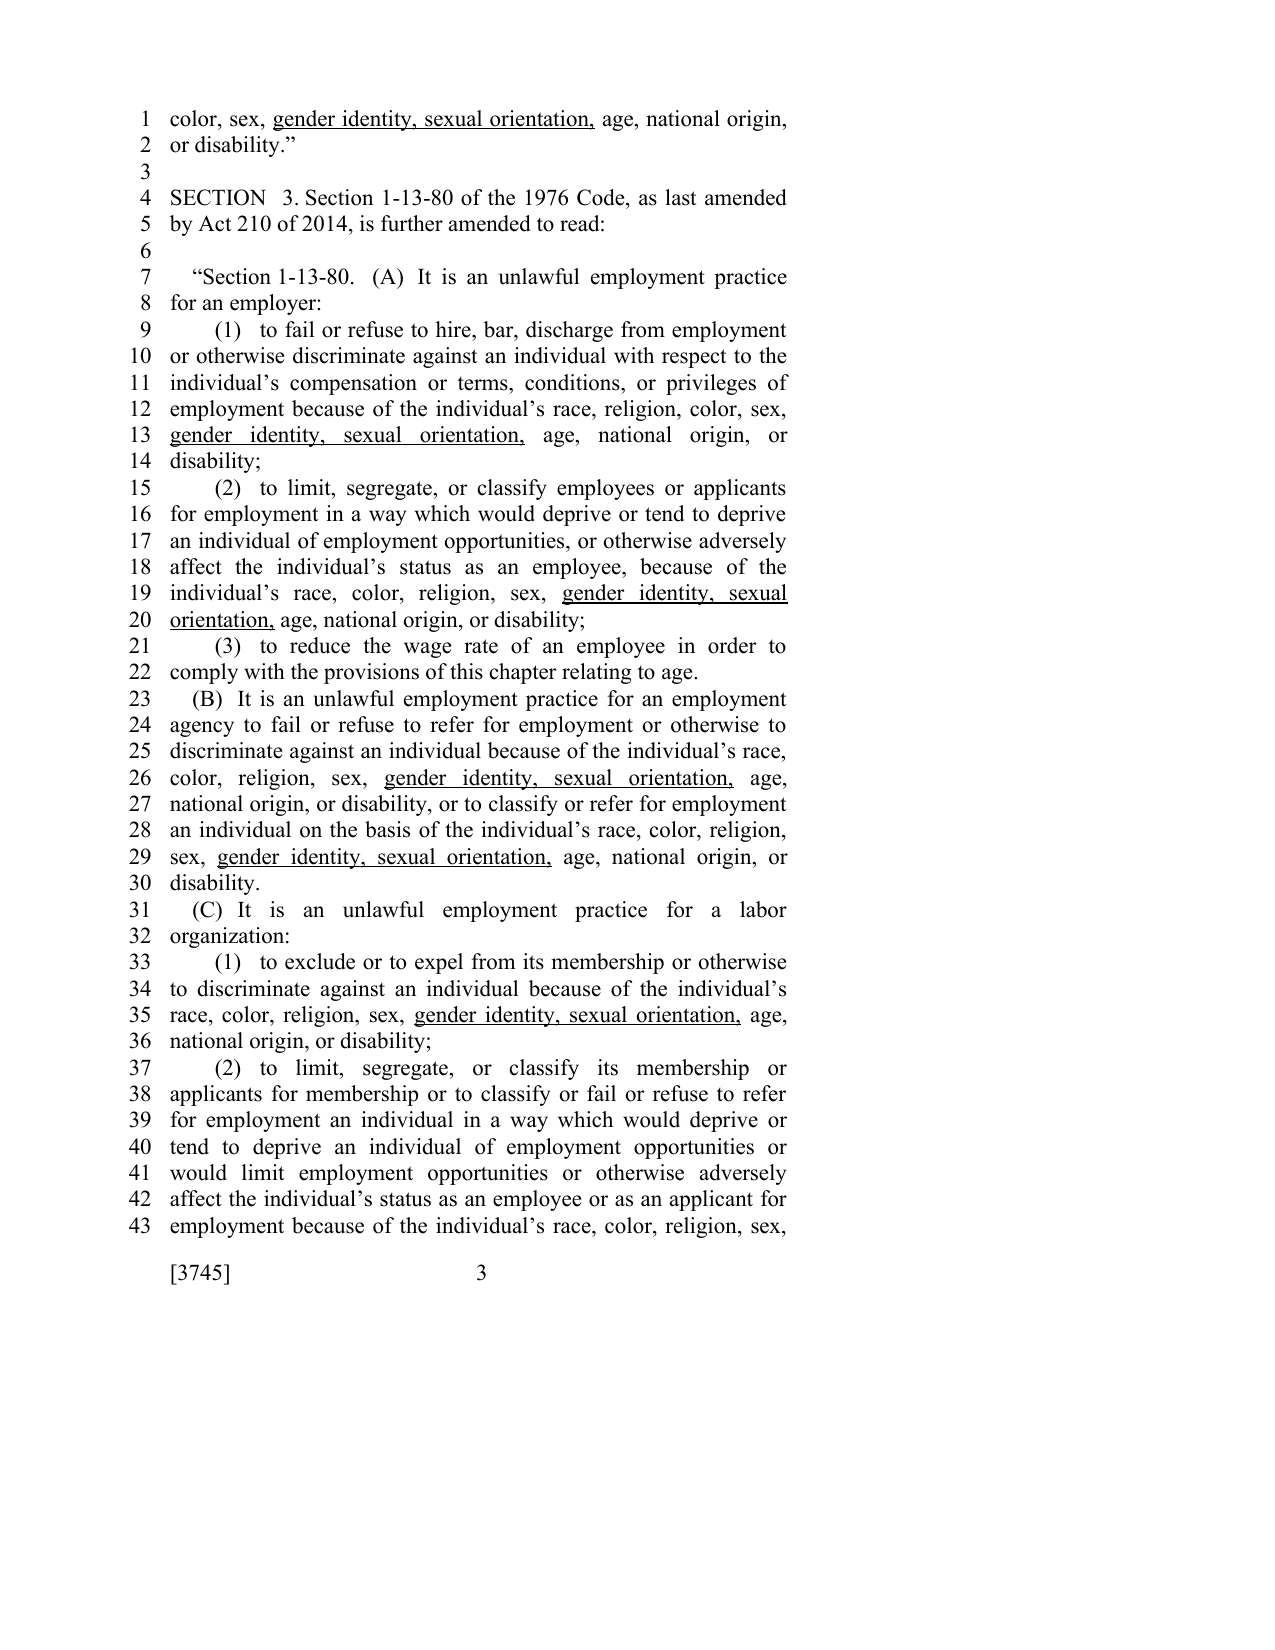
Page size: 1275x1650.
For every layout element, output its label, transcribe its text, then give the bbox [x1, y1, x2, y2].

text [169, 1054, 787, 1238]
text (2) to limit, segregate, or classify employees or applicants for employment in a way which would deprive or tend to deprive an individual of employment opportunities, or otherwise adversely affect the individual’s status as an employee, because of the individual’s race, color, religion, sex, gender identity, sexual orientation, age, national origin, or disability; [169, 474, 787, 632]
text “Section 1-13-80. (A) It is an unlawful employment practice for an employer: [169, 263, 787, 316]
text (B) It is an unlawful employment practice for an employment agency to fail or refuse to refer for employment or otherwise to discriminate against an individual because of the individual’s race, color, religion, sex, gender identity, sexual orientation, age, national origin, or disability, or to classify or refer for employment an individual on the basis of the individual’s race, color, religion, sex, gender identity, sexual orientation, age, national origin, or disability. [169, 685, 787, 896]
text (1) to fail or refuse to hire, bar, discharge from employment or otherwise discriminate against an individual with respect to the individual’s compensation or terms, conditions, or privileges of employment because of the individual’s race, religion, color, sex, gender identity, sexual orientation, age, national origin, or disability; [169, 316, 787, 474]
text (C) It is an unlawful employment practice for a labor organization: [169, 896, 787, 948]
text (1) to exclude or to expel from its membership or otherwise to discriminate against an individual because of the individual’s race, color, religion, sex, gender identity, sexual orientation, age, national origin, or disability; [169, 948, 787, 1054]
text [169, 105, 787, 158]
text SECTION 3. Section 1-13-80 of the 1976 Code, as last amended by Act 210 of 2014, is further amended to read: [169, 184, 787, 237]
text (3) to reduce the wage rate of an employee in order to comply with the provisions of this chapter relating to age. [169, 632, 787, 685]
